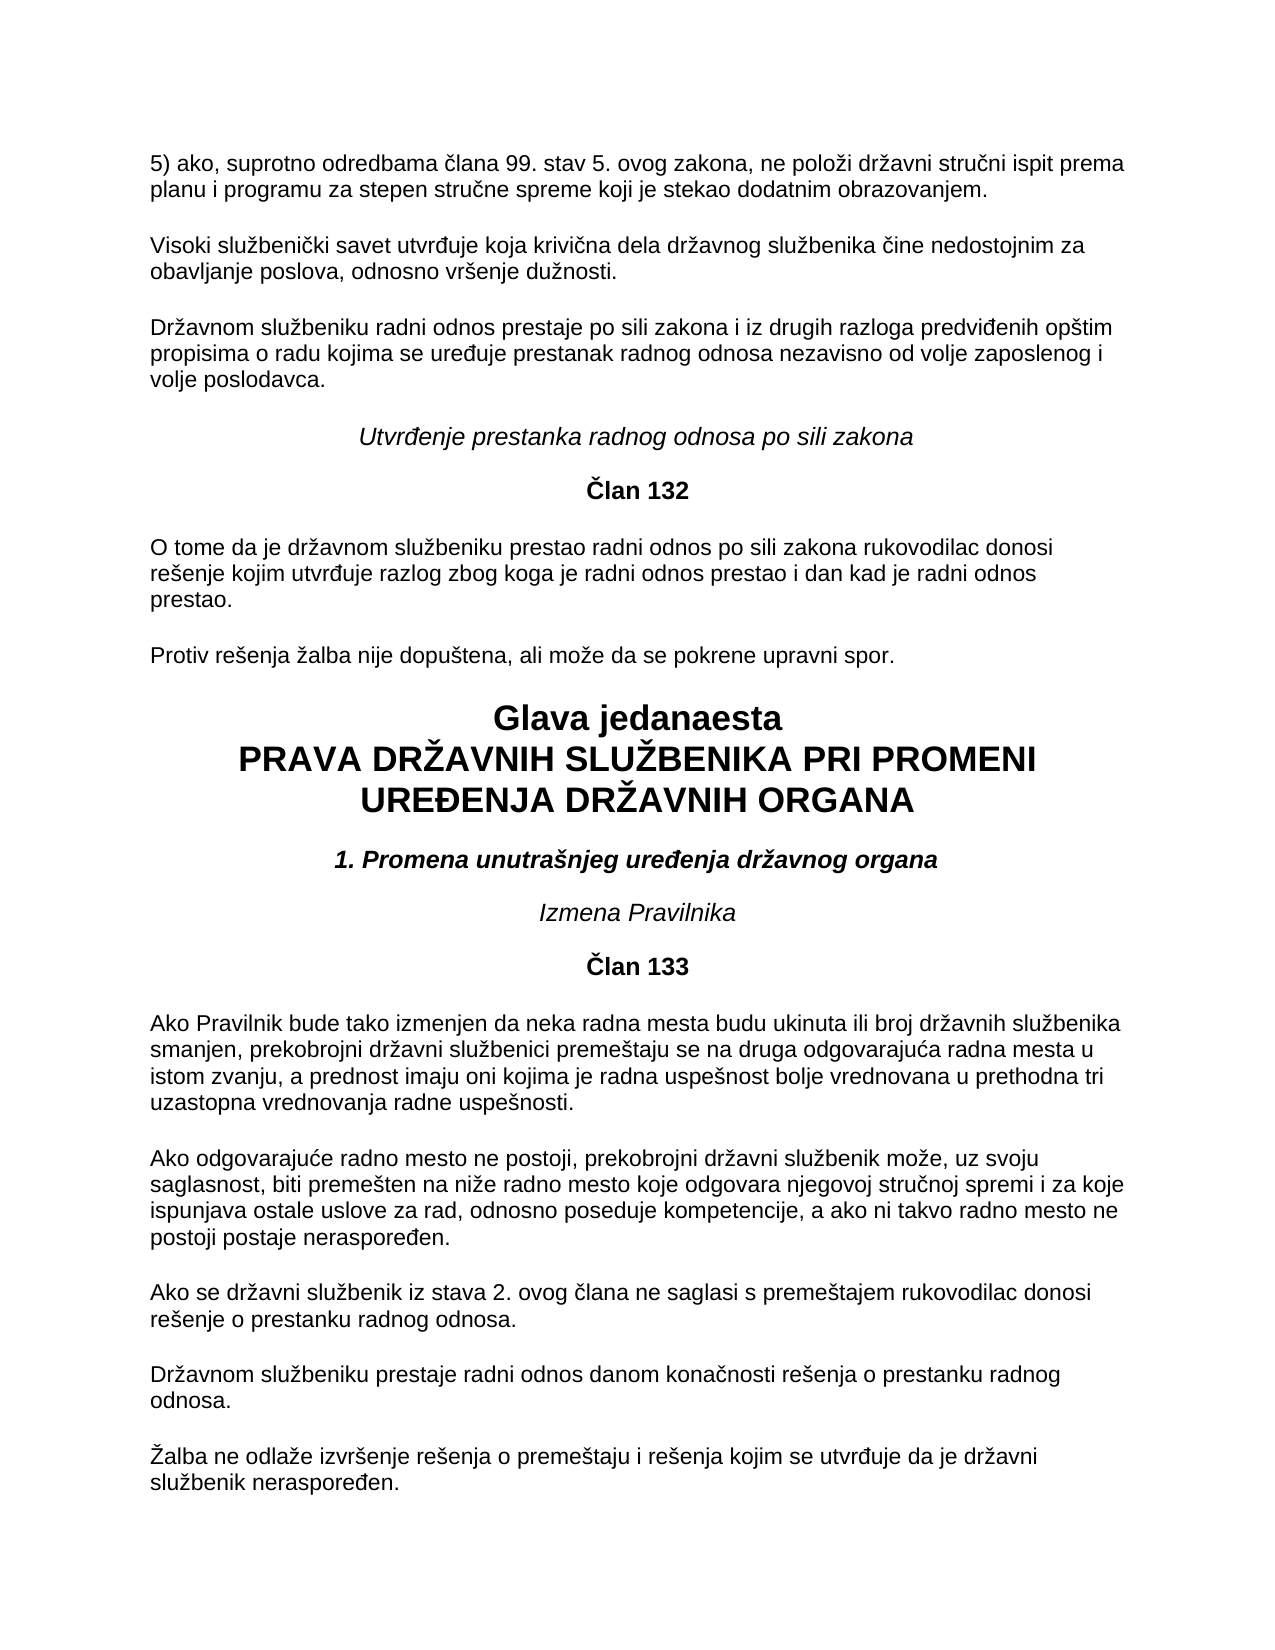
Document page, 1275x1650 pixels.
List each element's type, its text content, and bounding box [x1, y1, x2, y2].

text Žalba ne odlaže izvršenje rešenja o premeštaju i rešenja kojim se utvrđuje da je državni službenik neraspoređen. [150, 1443, 1125, 1496]
text Državnom službeniku radni odnos prestaje po sili zakona i iz drugih razloga predviđenih opštim propisima o radu kojima se uređuje prestanak radnog odnosa nezavisno od volje zaposlenog i volje poslodavca. [150, 314, 1125, 393]
text Ako Pravilnik bude tako izmenjen da neka radna mesta budu ukinuta ili broj državnih službenika smanjen, prekobrojni državni službenici premeštaju se na druga odgovarajuća radna mesta u istom zvanju, a prednost imaju oni kojima je radna uspešnost bolje vrednovana u prethodna tri uzastopna vrednovanja radne uspešnosti. [150, 1010, 1125, 1115]
text Član 132 [150, 476, 1125, 504]
text Izmena Pravilnika [150, 898, 1125, 927]
text Protiv rešenja žalba nije dopuštena, ali može da se pokrene upravni spor. [150, 642, 1125, 668]
text Utvrđenje prestanka radnog odnosa po sili zakona [150, 422, 1125, 451]
text Glava jedanaesta [150, 697, 1125, 738]
text Visoki službenički savet utvrđuje koja krivična dela državnog službenika čine nedostojnim za obavljanje poslova, odnosno vršenje dužnosti. [150, 232, 1125, 284]
text 1. Promena unutrašnjeg uređenja državnog organa [150, 844, 1125, 873]
text Član 133 [150, 952, 1125, 981]
text O tome da je državnom službeniku prestao radni odnos po sili zakona rukovodilac donosi rešenje kojim utvrđuje razlog zbog koga je radni odnos prestao i dan kad je radni odnos prestao. [150, 534, 1125, 613]
text Državnom službeniku prestaje radni odnos danom konačnosti rešenja o prestanku radnog odnosa. [150, 1361, 1125, 1414]
text 5) ako, suprotno odredbama člana 99. stav 5. ovog zakona, ne položi državni stručni ispit prema planu i programu za stepen stručne spreme koji je stekao dodatnim obrazovanjem. [150, 150, 1125, 203]
text Ako se državni službenik iz stava 2. ovog člana ne saglasi s premeštajem rukovodilac donosi rešenje o prestanku radnog odnosa. [150, 1279, 1125, 1332]
text PRAVA DRŽAVNIH SLUŽBENIKA PRI PROMENI UREĐENJA DRŽAVNIH ORGANA [150, 738, 1125, 819]
text Ako odgovarajuće radno mesto ne postoji, prekobrojni državni službenik može, uz svoju saglasnost, biti premešten na niže radno mesto koje odgovara njegovoj stručnoj spremi i za koje ispunjava ostale uslove za rad, odnosno poseduje kompetencije, a ako ni takvo radno mesto ne postoji postaje neraspoređen. [150, 1144, 1125, 1250]
